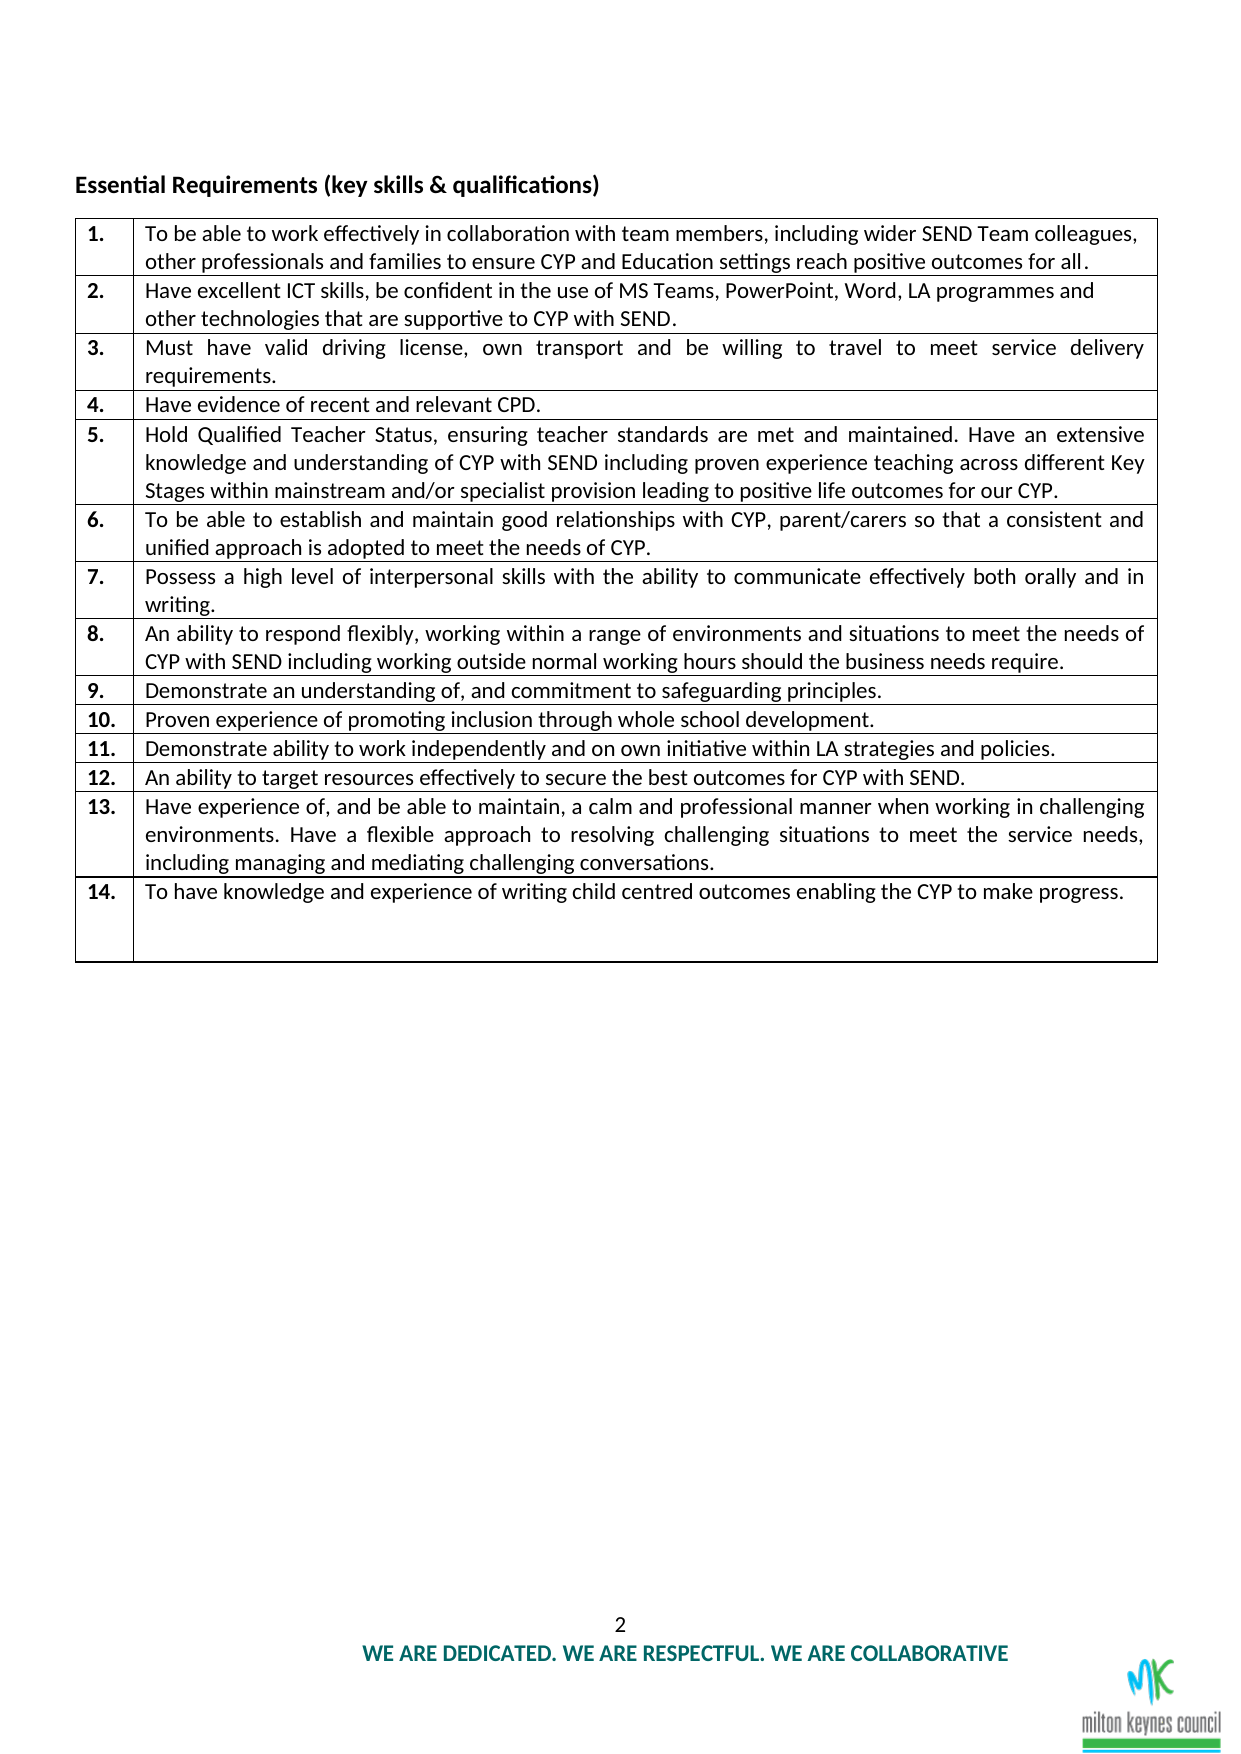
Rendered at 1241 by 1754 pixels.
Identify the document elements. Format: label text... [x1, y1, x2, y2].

table_cell 12. [76, 763, 133, 791]
table_cell 6. [76, 505, 133, 561]
table_cell Possess a high level of interpersonal skills with the ability to communicate effectively both orally and in writing. [134, 562, 1157, 618]
table_cell Have evidence of recent and relevant CPD. [134, 391, 1157, 419]
picture [1081, 1657, 1222, 1754]
text Essential Requirements (key skills & qualifications) [75, 169, 1165, 199]
table_cell Demonstrate ability to work independently and on own initiative within LA strategies and policies. [134, 734, 1157, 762]
table_cell 7. [76, 562, 133, 618]
table_cell Proven experience of promoting inclusion through whole school development. [134, 705, 1157, 733]
table_cell 13. [76, 792, 133, 876]
table_cell 8. [76, 619, 133, 675]
table_cell 11. [76, 734, 133, 762]
table_cell An ability to respond flexibly, working within a range of environments and situations to meet the needs of CYP with SEND including working outside normal working hours should the business needs require. [134, 619, 1157, 675]
table_cell Have excellent ICT skills, be confident in the use of MS Teams, PowerPoint, Word, LA programmes and other technologies that are supportive to CYP with SEND. [134, 276, 1157, 332]
table_cell 5. [76, 420, 133, 504]
table_cell To be able to establish and maintain good relationships with CYP, parent/carers so that a consistent and unified approach is adopted to meet the needs of CYP. [134, 505, 1157, 561]
table_cell 9. [76, 676, 133, 704]
table_cell Demonstrate an understanding of, and commitment to safeguarding principles. [134, 676, 1157, 704]
table_cell 3. [76, 334, 133, 389]
table_cell 10. [76, 705, 133, 733]
table_header To be able to work effectively in collaboration with team members, including wider SEND Team colleagues, other professionals and families to ensure CYP and Education settings reach positive outcomes for all. [134, 219, 1157, 275]
table_cell Must have valid driving license, own transport and be willing to travel to meet service delivery requirements. [134, 334, 1157, 389]
table_cell To have knowledge and experience of writing child centred outcomes enabling the CYP to make progress. [134, 878, 1157, 961]
table_cell 4. [76, 391, 133, 419]
table_cell 2. [76, 276, 133, 332]
table_cell Have experience of, and be able to maintain, a calm and professional manner when working in challenging environments. Have a flexible approach to resolving challenging situations to meet the service needs, including managing and mediating challenging conversations. [134, 792, 1157, 876]
table_cell 14. [76, 878, 133, 961]
table_header 1. [76, 219, 133, 275]
table_cell Hold Qualified Teacher Status, ensuring teacher standards are met and maintained. Have an extensive knowledge and understanding of CYP with SEND including proven experience teaching across different Key Stages within mainstream and/or specialist provision leading to positive life outcomes for our CYP. [134, 420, 1157, 504]
table_cell An ability to target resources effectively to secure the best outcomes for CYP with SEND. [134, 763, 1157, 791]
